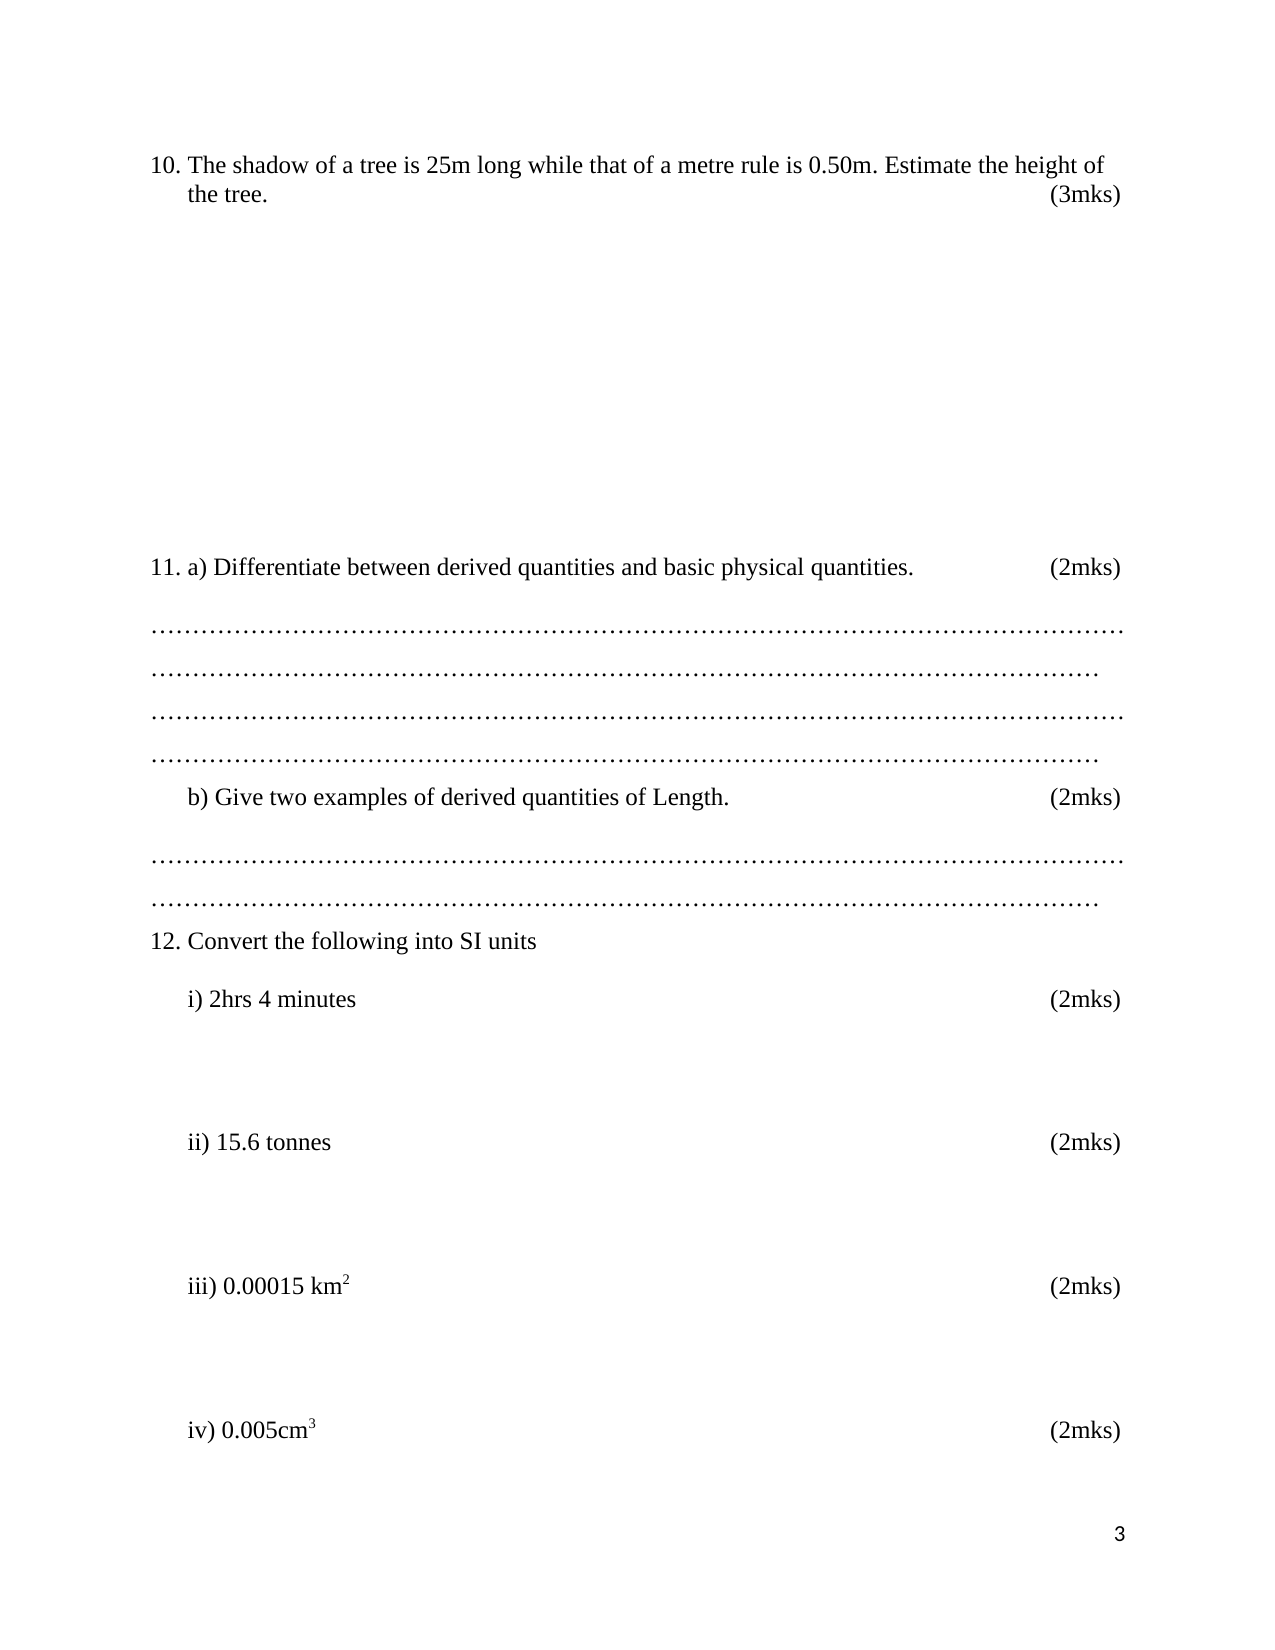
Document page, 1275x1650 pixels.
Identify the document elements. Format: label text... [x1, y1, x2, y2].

list a) Differentiate between derived quantities and basic physical quantities. (2mks) [150, 552, 1125, 581]
list …………………………………………………………………………………………………………………………………………………………………………………………………………… [150, 696, 1125, 768]
list Convert the following into SI units [150, 926, 1125, 955]
list i) 2hrs 4 minutes (2mks) [187, 984, 1125, 1012]
list b) Give two examples of derived quantities of Length. (2mks) [187, 782, 1125, 811]
list The shadow of a tree is 25m long while that of a metre rule is 0.50m. Estimate the height of the tree. (3mks) [150, 150, 1125, 207]
list iii) 0.00015 km2 (2mks) [187, 1271, 1125, 1300]
list iv) 0.005cm3 (2mks) [187, 1415, 1125, 1444]
list …………………………………………………………………………………………………………………………………………………………………………………………………………… [150, 610, 1125, 682]
list …………………………………………………………………………………………………………………………………………………………………………………………………………… [150, 840, 1125, 912]
list ii) 15.6 tonnes (2mks) [187, 1127, 1125, 1156]
